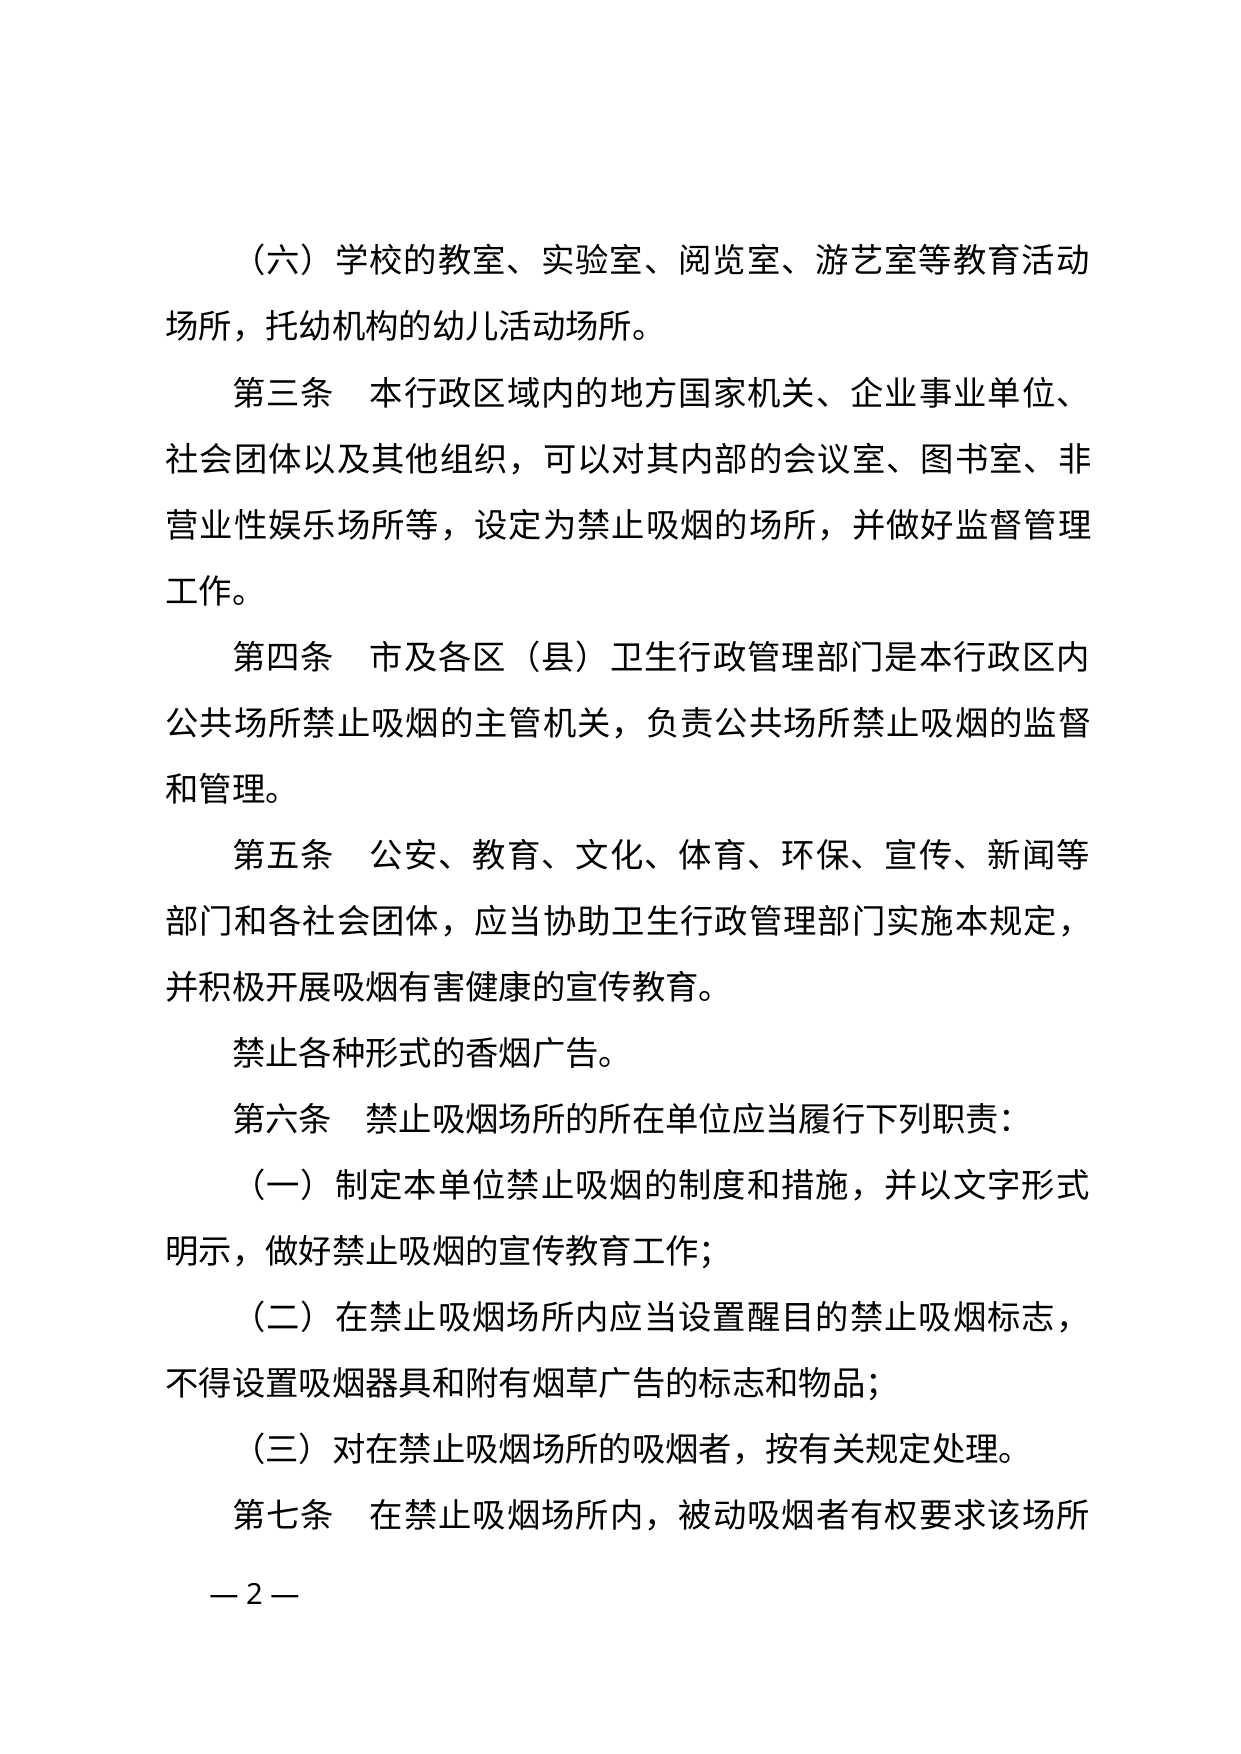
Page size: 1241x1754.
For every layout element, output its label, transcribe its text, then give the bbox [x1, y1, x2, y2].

text （三）对在禁止吸烟场所的吸烟者，按有关规定处理。 [165, 1414, 1093, 1480]
text 禁止各种形式的香烟广告。 [165, 1018, 1093, 1084]
text （一）制定本单位禁止吸烟的制度和措施，并以文字形式明示，做好禁止吸烟的宣传教育工作； [165, 1150, 1093, 1282]
text 第五条 公安、教育、文化、体育、环保、宣传、新闻等部门和各社会团体，应当协助卫生行政管理部门实施本规定，并积极开展吸烟有害健康的宣传教育。 [165, 820, 1093, 1018]
text 第四条 市及各区（县）卫生行政管理部门是本行政区内公共场所禁止吸烟的主管机关，负责公共场所禁止吸烟的监督和管理。 [165, 622, 1093, 820]
text 第六条 禁止吸烟场所的所在单位应当履行下列职责： [165, 1084, 1093, 1150]
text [165, 1480, 1093, 1546]
text 第三条 本行政区域内的地方国家机关、企业事业单位、社会团体以及其他组织，可以对其内部的会议室、图书室、非营业性娱乐场所等，设定为禁止吸烟的场所，并做好监督管理工作。 [165, 357, 1093, 622]
text （六）学校的教室、实验室、阅览室、游艺室等教育活动场所，托幼机构的幼儿活动场所。 [165, 225, 1093, 357]
text （二）在禁止吸烟场所内应当设置醒目的禁止吸烟标志，不得设置吸烟器具和附有烟草广告的标志和物品； [165, 1282, 1093, 1414]
